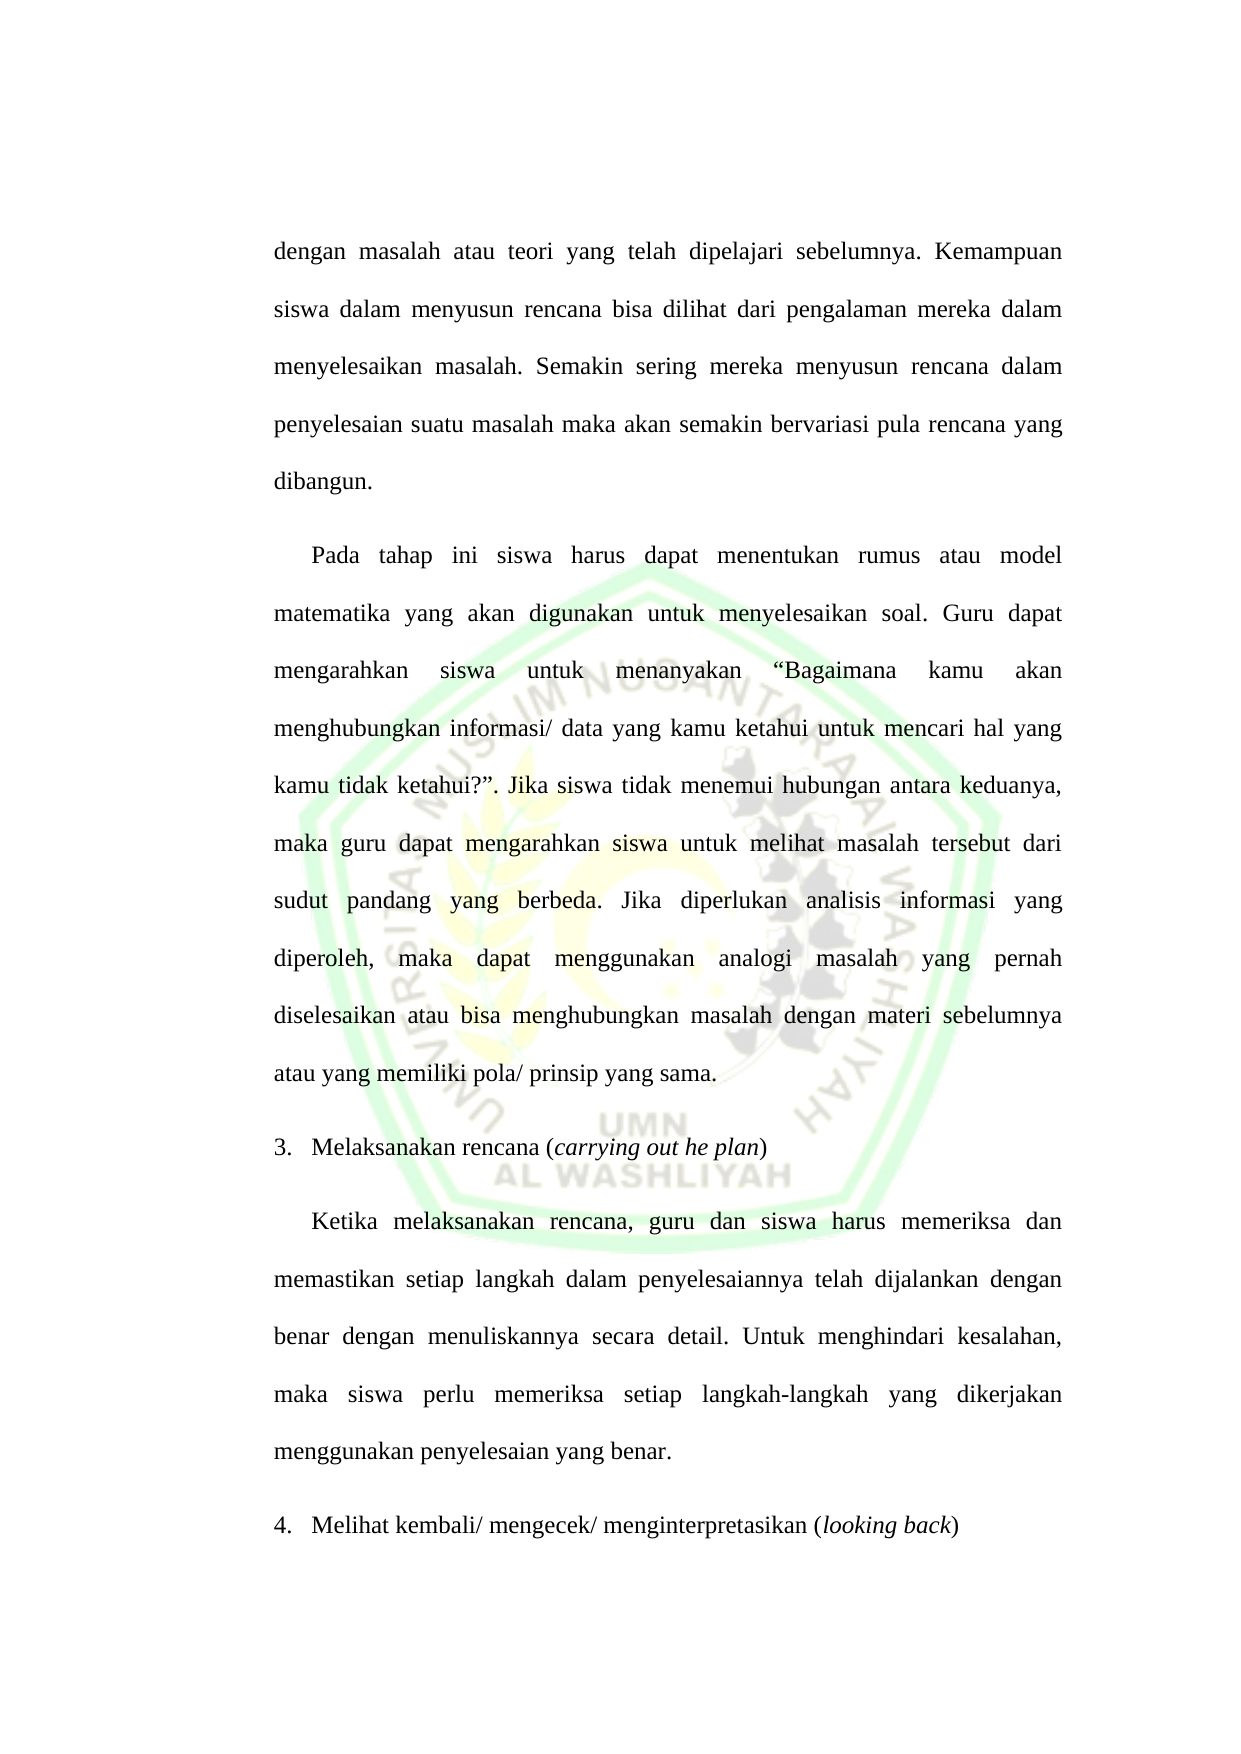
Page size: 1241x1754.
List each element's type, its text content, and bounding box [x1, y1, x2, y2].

text Ketika melaksanakan rencana, guru dan siswa harus memeriksa dan memastikan setiap langkah dalam penyelesaiannya telah dijalankan dengan benar dengan menuliskannya secara detail. Untuk menghindari kesalahan, maka siswa perlu memeriksa setiap langkah-langkah yang dikerjakan menggunakan penyelesaian yang benar. [274, 1206, 1063, 1465]
list Melihat kembali/ mengecek/ menginterpretasikan (looking back) [274, 1510, 1063, 1539]
text Pada tahap ini siswa harus dapat menentukan rumus atau model matematika yang akan digunakan untuk menyelesaikan soal. Guru dapat mengarahkan siswa untuk menanyakan “Bagaimana kamu akan menghubungkan informasi/ data yang kamu ketahui untuk mencari hal yang kamu tidak ketahui?”. Jika siswa tidak menemui hubungan antara keduanya, maka guru dapat mengarahkan siswa untuk melihat masalah tersebut dari sudut pandang yang berbeda. Jika diperlukan analisis informasi yang diperoleh, maka dapat menggunakan analogi masalah yang pernah diselesaikan atau bisa menghubungkan masalah dengan materi sebelumnya atau yang memiliki pola/ prinsip yang sama. [274, 540, 1063, 1087]
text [274, 236, 1063, 495]
list Melaksanakan rencana (carrying out he plan) [274, 1132, 1063, 1161]
